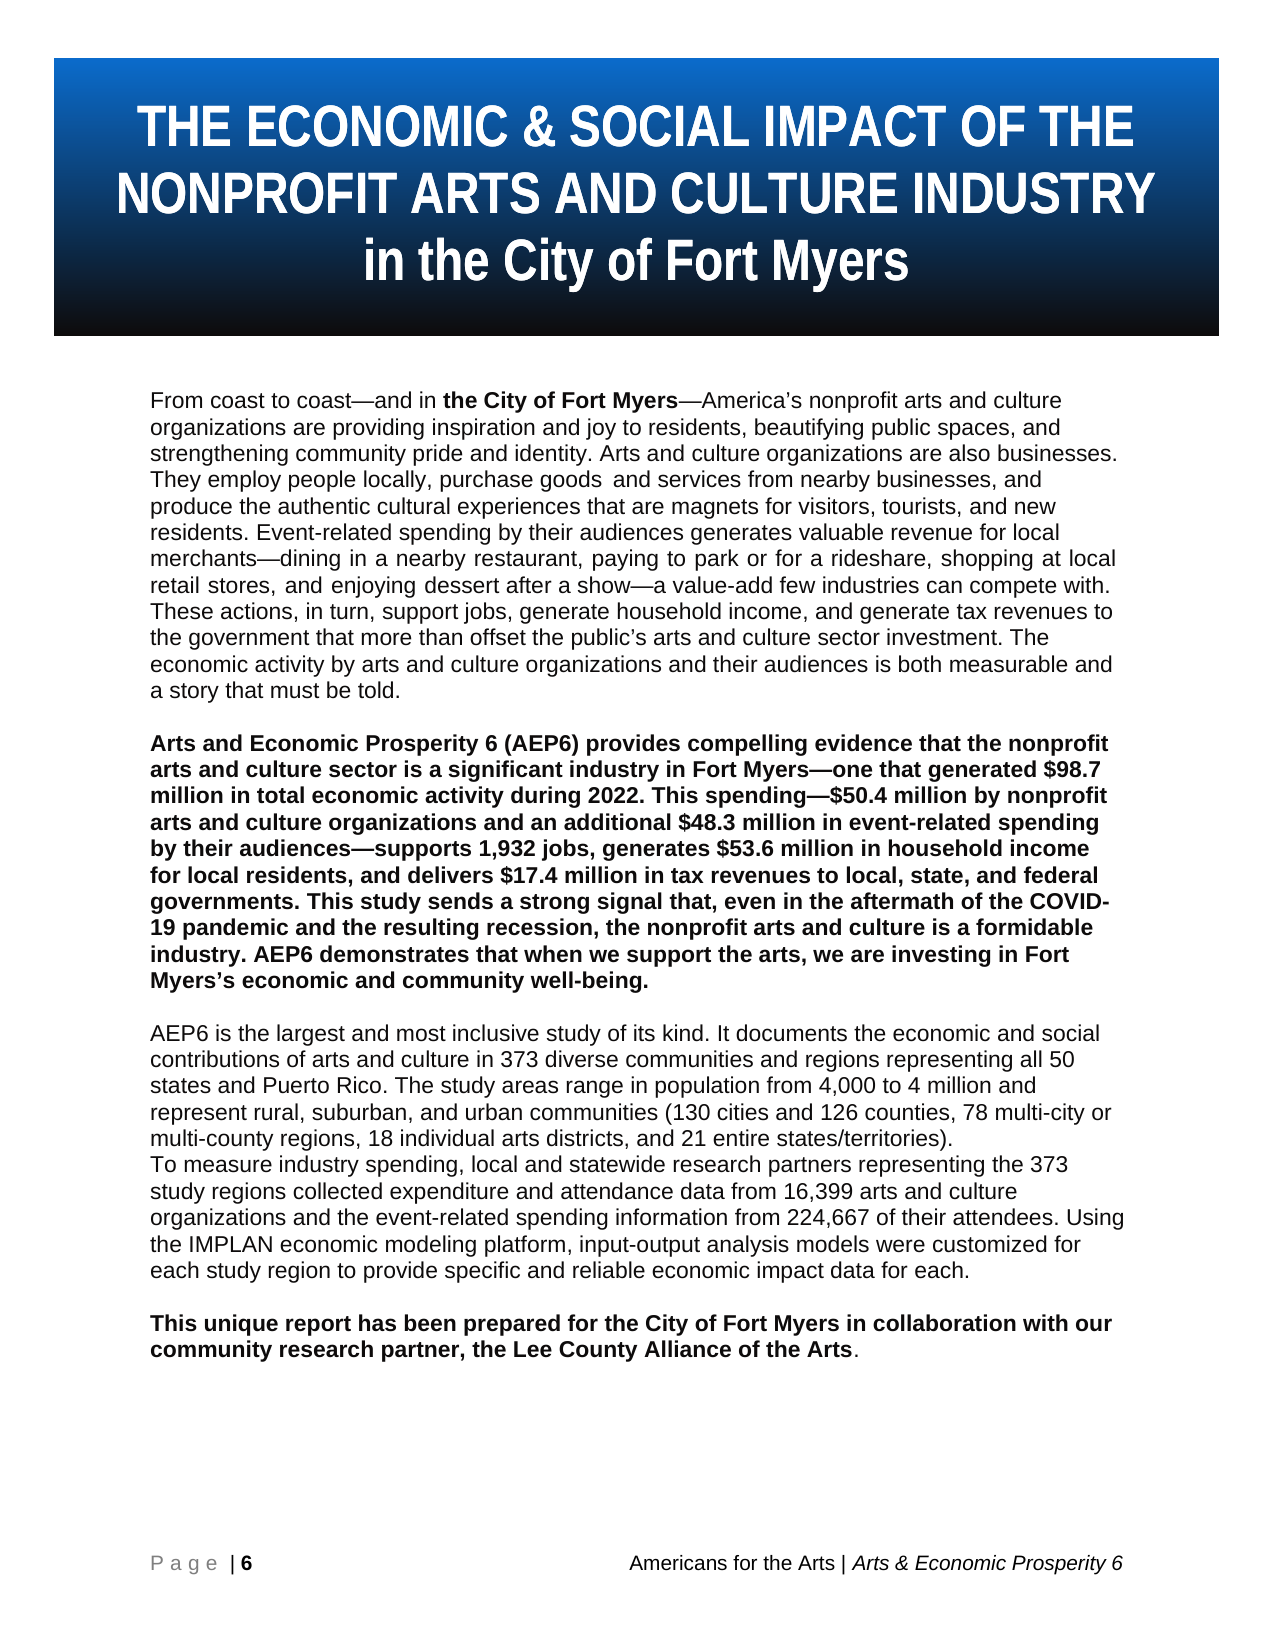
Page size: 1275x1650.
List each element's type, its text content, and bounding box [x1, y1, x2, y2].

picture [54, 58, 1219, 336]
text This unique report has been prepared for the City of Fort Myers in collaboration with our community research partner, the Lee County Alliance of the Arts. [150, 1309, 1125, 1362]
text Arts and Economic Prosperity 6 (AEP6) provides compelling evidence that the nonprofit arts and culture sector is a significant industry in Fort Myers—one that generated $98.7 million in total economic activity during 2022. This spending—$50.4 million by nonprofit arts and culture organizations and an additional $48.3 million in event-related spending by their audiences—supports 1,932 jobs, generates $53.6 million in household income for local residents, and delivers $17.4 million in tax revenues to local, state, and federal governments. This study sends a strong signal that, even in the aftermath of the COVID-19 pandemic and the resulting recession, the nonprofit arts and culture is a formidable industry. AEP6 demonstrates that when we support the arts, we are investing in Fort Myers’s economic and community well-being. [150, 730, 1125, 993]
text AEP6 is the largest and most inclusive study of its kind. It documents the economic and social contributions of arts and culture in 373 diverse communities and regions representing all 50 states and Puerto Rico. The study areas range in population from 4,000 to 4 million and represent rural, suburban, and urban communities (130 cities and 126 counties, 78 multi-city or multi-county regions, 18 individual arts districts, and 21 entire states/territories). [150, 1020, 1125, 1151]
text From coast to coast—and in the City of Fort Myers—America’s nonprofit arts and culture organizations are providing inspiration and joy to residents, beautifying public spaces, and strengthening community pride and identity. Arts and culture organizations are also businesses. They employ people locally, purchase goods and services from nearby businesses, and produce the authentic cultural experiences that are magnets for visitors, tourists, and new residents. Event-related spending by their audiences generates valuable revenue for local merchants—dining in a nearby restaurant, paying to park or for a rideshare, shopping at local retail stores, and enjoying dessert after a show—a value-add few industries can compete with. These actions, in turn, support jobs, generate household income, and generate tax revenues to the government that more than offset the public’s arts and culture sector investment. The economic activity by arts and culture organizations and their audiences is both measurable and a story that must be told. [150, 387, 1125, 703]
text To measure industry spending, local and statewide research partners representing the 373 study regions collected expenditure and attendance data from 16,399 arts and culture organizations and the event-related spending information from 224,667 of their attendees. Using the IMPLAN economic modeling platform, input-output analysis models were customized for each study region to provide specific and reliable economic impact data for each. [150, 1151, 1125, 1283]
